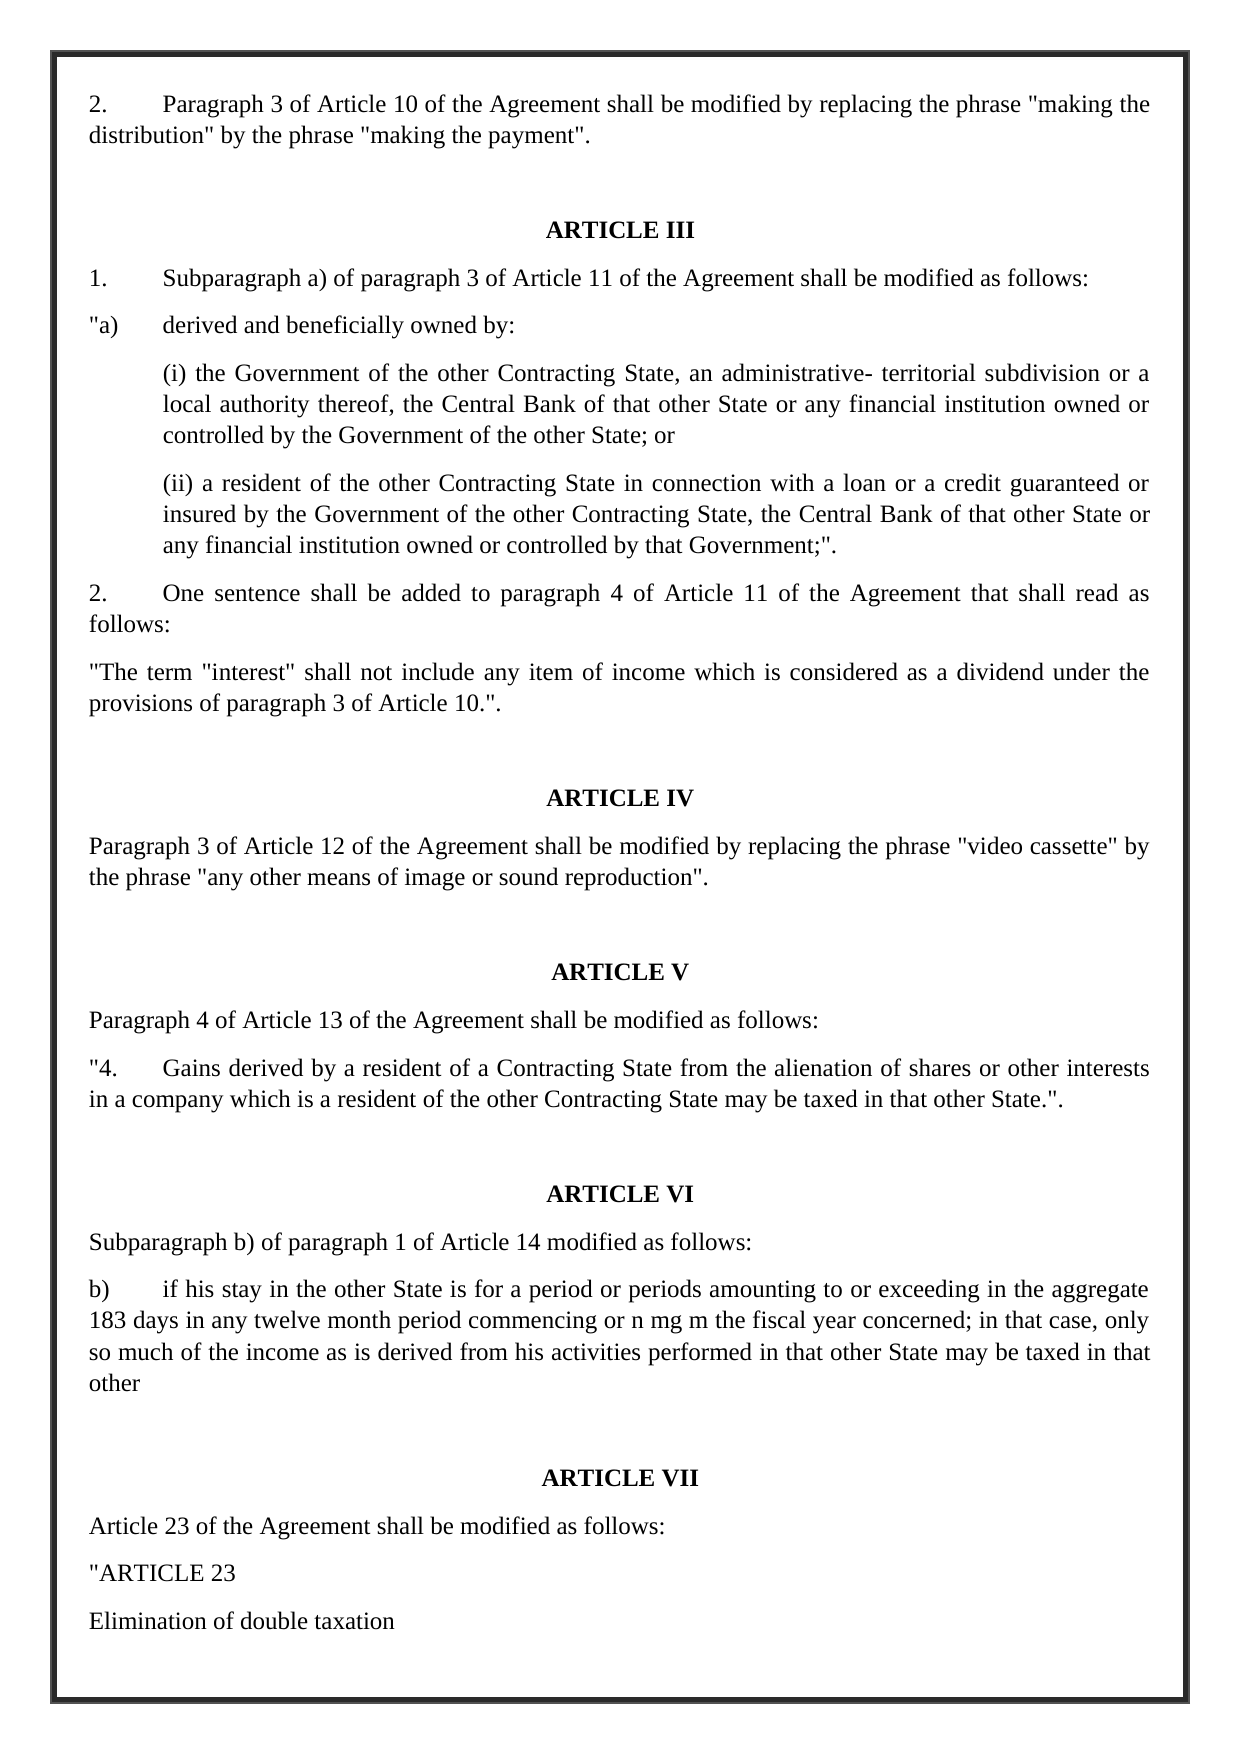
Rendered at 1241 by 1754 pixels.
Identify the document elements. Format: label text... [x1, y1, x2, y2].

text ARTICLE VII [89, 1463, 1151, 1492]
text ARTICLE V [89, 957, 1151, 986]
text Subparagraph b) of paragraph 1 of Article 14 modified as follows: [89, 1227, 1151, 1256]
text "a) derived and beneficially owned by: [89, 311, 1151, 339]
text Article 23 of the Agreement shall be modified as follows: [89, 1511, 1151, 1539]
text 2. Paragraph 3 of Article 10 of the Agreement shall be modified by replacing the phrase "making the distribution" by the phrase "making the payment". [89, 89, 1151, 148]
text "ARTICLE 23 [89, 1558, 1151, 1587]
text b) if his stay in the other State is for a period or periods amounting to or exceeding in the aggregate 183 days in any twelve month period commencing or n mg m the fiscal year concerned; in that case, only so much of the income as is derived from his activities performed in that other State may be taxed in that other [89, 1274, 1151, 1396]
text 1. Subparagraph a) of paragraph 3 of Article 11 of the Agreement shall be modified as follows: [89, 263, 1151, 292]
text Elimination of double taxation [89, 1606, 1151, 1635]
text (i) the Government of the other Contracting State, an administrative- territorial subdivision or a local authority thereof, the Central Bank of that other State or any financial institution owned or controlled by the Government of the other State; or [163, 358, 1151, 449]
text 2. One sentence shall be added to paragraph 4 of Article 11 of the Agreement that shall read as follows: [89, 578, 1151, 638]
text Paragraph 3 of Article 12 of the Agreement shall be modified by replacing the phrase "video cassette" by the phrase "any other means of image or sound reproduction". [89, 831, 1151, 891]
text ARTICLE VI [89, 1179, 1151, 1208]
text "4. Gains derived by a resident of a Contracting State from the alienation of shares or other interests in a company which is a resident of the other Contracting State may be taxed in that other State.". [89, 1053, 1151, 1112]
text ARTICLE IV [89, 783, 1151, 812]
text Paragraph 4 of Article 13 of the Agreement shall be modified as follows: [89, 1005, 1151, 1034]
text ARTICLE III [89, 215, 1151, 244]
text (ii) a resident of the other Contracting State in connection with a loan or a credit guaranteed or insured by the Government of the other Contracting State, the Central Bank of that other State or any financial institution owned or controlled by that Government;". [163, 468, 1151, 559]
text "The term "interest" shall not include any item of income which is considered as a dividend under the provisions of paragraph 3 of Article 10.". [89, 657, 1151, 716]
